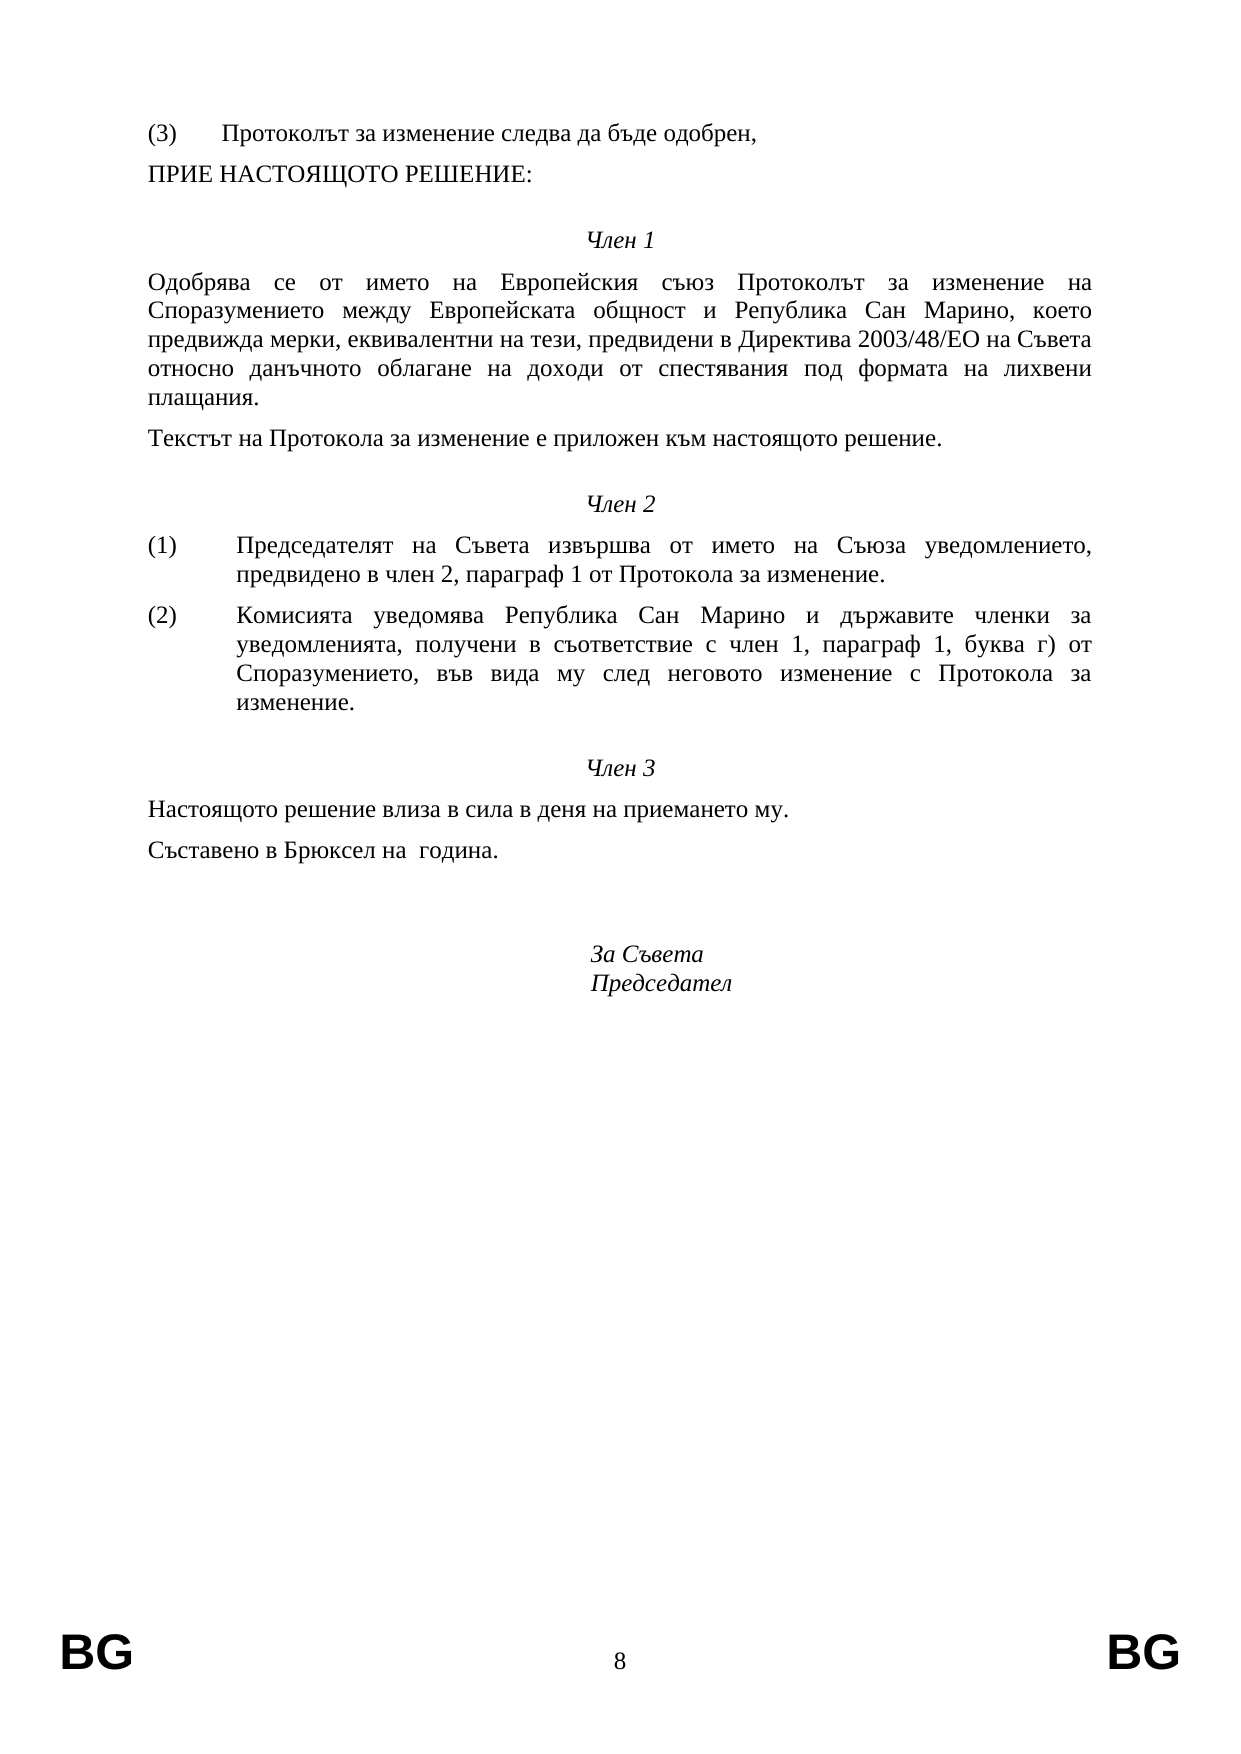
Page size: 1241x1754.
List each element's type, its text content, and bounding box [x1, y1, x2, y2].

text Член 2 [148, 489, 1093, 518]
text ПРИЕ НАСТОЯЩОТО РЕШЕНИЕ: [148, 159, 1093, 188]
text Текстът на Протокола за изменение е приложен към настоящото решение. [148, 423, 1093, 452]
text Член 3 [148, 753, 1093, 782]
list Председателят на Съвета извършва от името на Съюза уведомлението, предвидено в член 2, параграф 1 от Протокола за изменение. [148, 531, 1093, 588]
text Председател [148, 968, 1093, 997]
text Настоящото решение влиза в сила в деня на приемането му. [148, 794, 1093, 823]
text Член 1 [148, 226, 1093, 254]
text Одобрява се от името на Европейския съюз Протоколът за изменение на Споразумението между Европейската общност и Република Сан Марино, което предвижда мерки, еквивалентни на тези, предвидени в Директива 2003/48/ЕО на Съвета относно данъчното облагане на доходи от спестявания под формата на лихвени плащания. [148, 267, 1093, 411]
text (3) Протоколът за изменение следва да бъде одобрен, [148, 118, 1093, 147]
text Съставено в Брюксел на година. [148, 836, 1093, 864]
list Комисията уведомява Република Сан Марино и държавите членки за уведомленията, получени в съответствие с член 1, параграф 1, буква г) от Споразумението, във вида му след неговото изменение с Протокола за изменение. [148, 601, 1093, 716]
text За Съвета [148, 939, 1093, 968]
